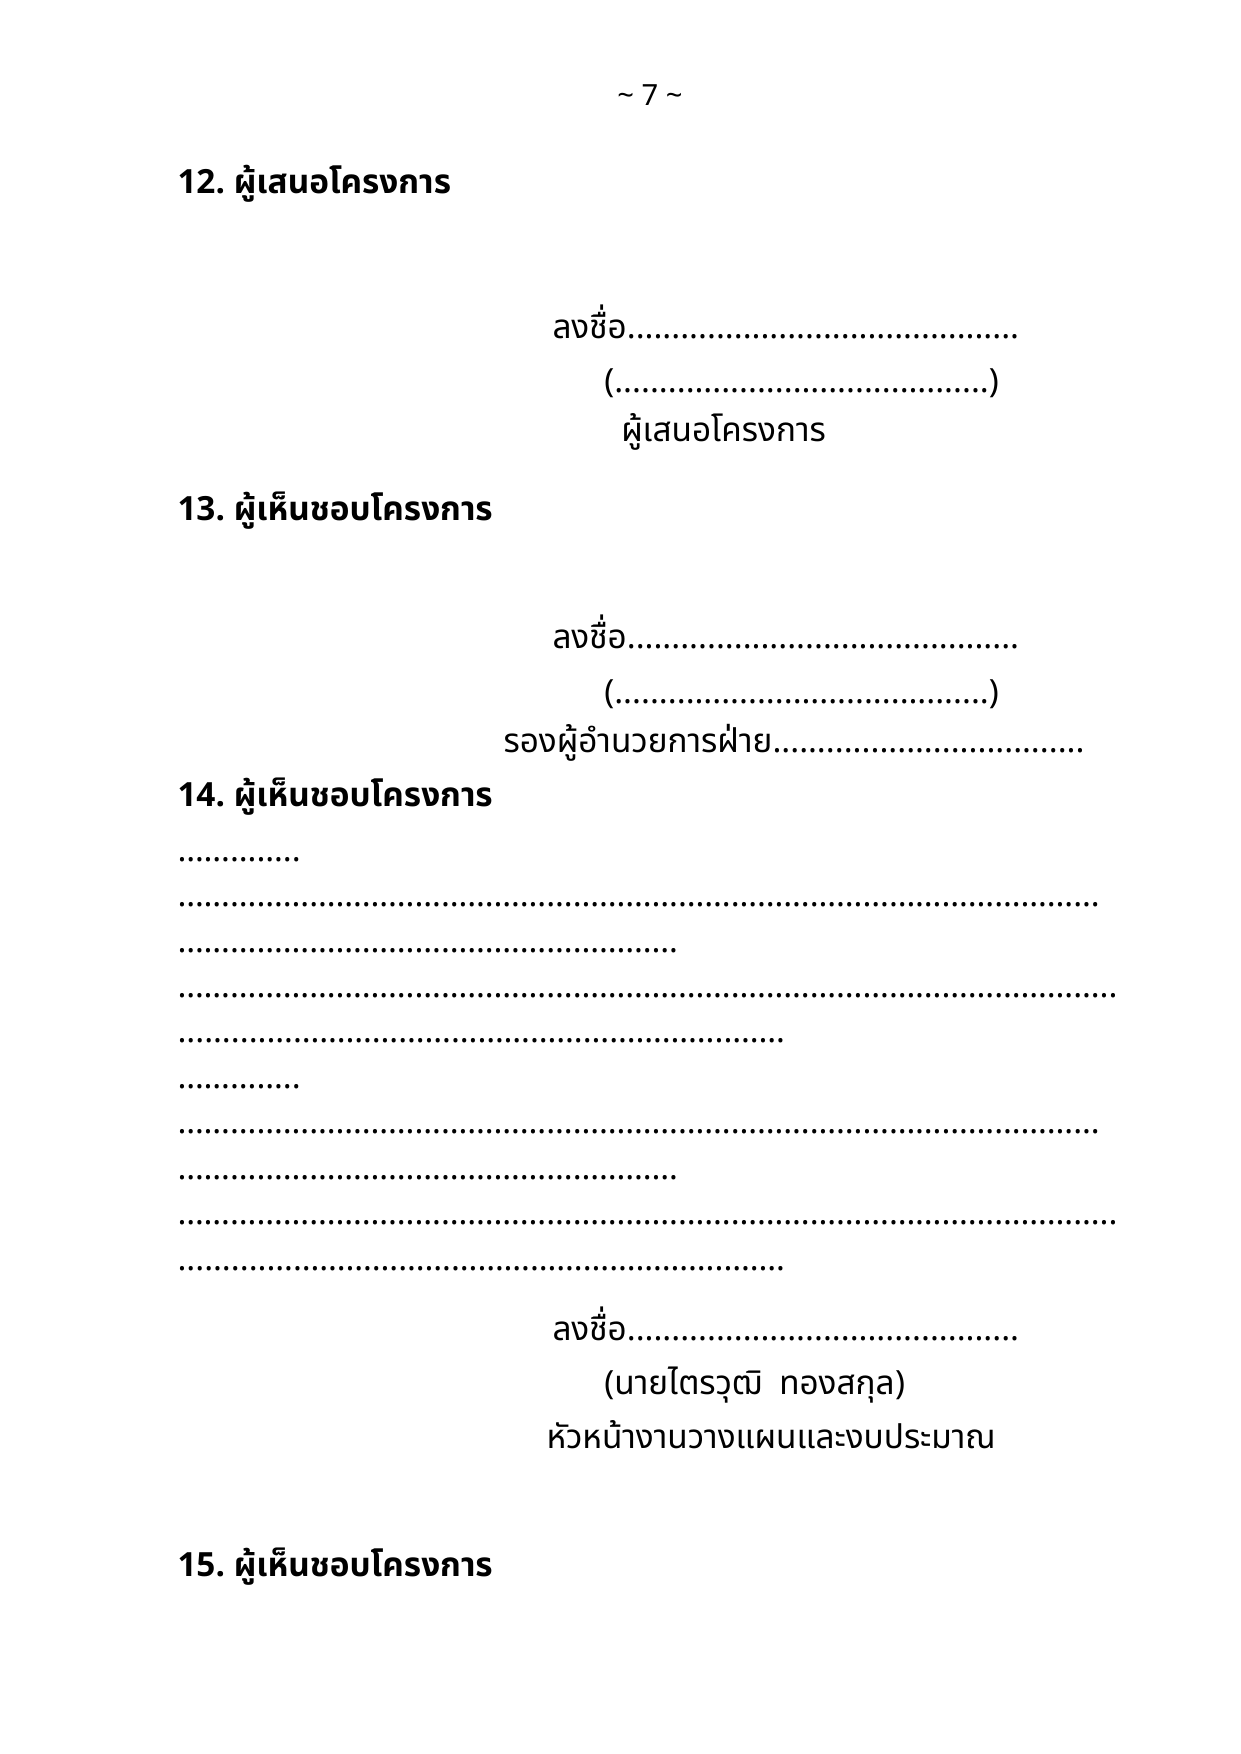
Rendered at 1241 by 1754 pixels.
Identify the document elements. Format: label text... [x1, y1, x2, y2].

text (นายไตรวุฒิ ทองสกุล) [177, 1359, 1122, 1409]
text (..........................................) [177, 357, 1122, 402]
text ผู้เสนอโครงการ [177, 406, 1122, 456]
text (..........................................) [177, 667, 1122, 713]
text ลงชื่อ............................................ [177, 1304, 1122, 1355]
text ลงชื่อ............................................ [177, 613, 1122, 663]
text ……………………………………………………………………………………………............……………………………………………..…… [177, 962, 1122, 1053]
text 14. ผู้เห็นชอบโครงการ [177, 771, 1122, 822]
text ……………………………………………………………………………………………............……………………………………………..…… [177, 1189, 1122, 1280]
text 13. ผู้เห็นชอบโครงการ [177, 485, 1122, 536]
text …………..……………………………………………………………………………………………………………………………………………… [177, 826, 1122, 962]
text รองผู้อำนวยการฝ่าย................................... [177, 716, 1122, 767]
text …………..……………………………………………………………………………………………………………………………………………… [177, 1053, 1122, 1189]
text ลงชื่อ............................................ [177, 302, 1122, 353]
text หัวหน้างานวางแผนและงบประมาณ [177, 1413, 1122, 1464]
text 15. ผู้เห็นชอบโครงการ [177, 1541, 1122, 1592]
text 12. ผู้เสนอโครงการ [177, 158, 1122, 208]
